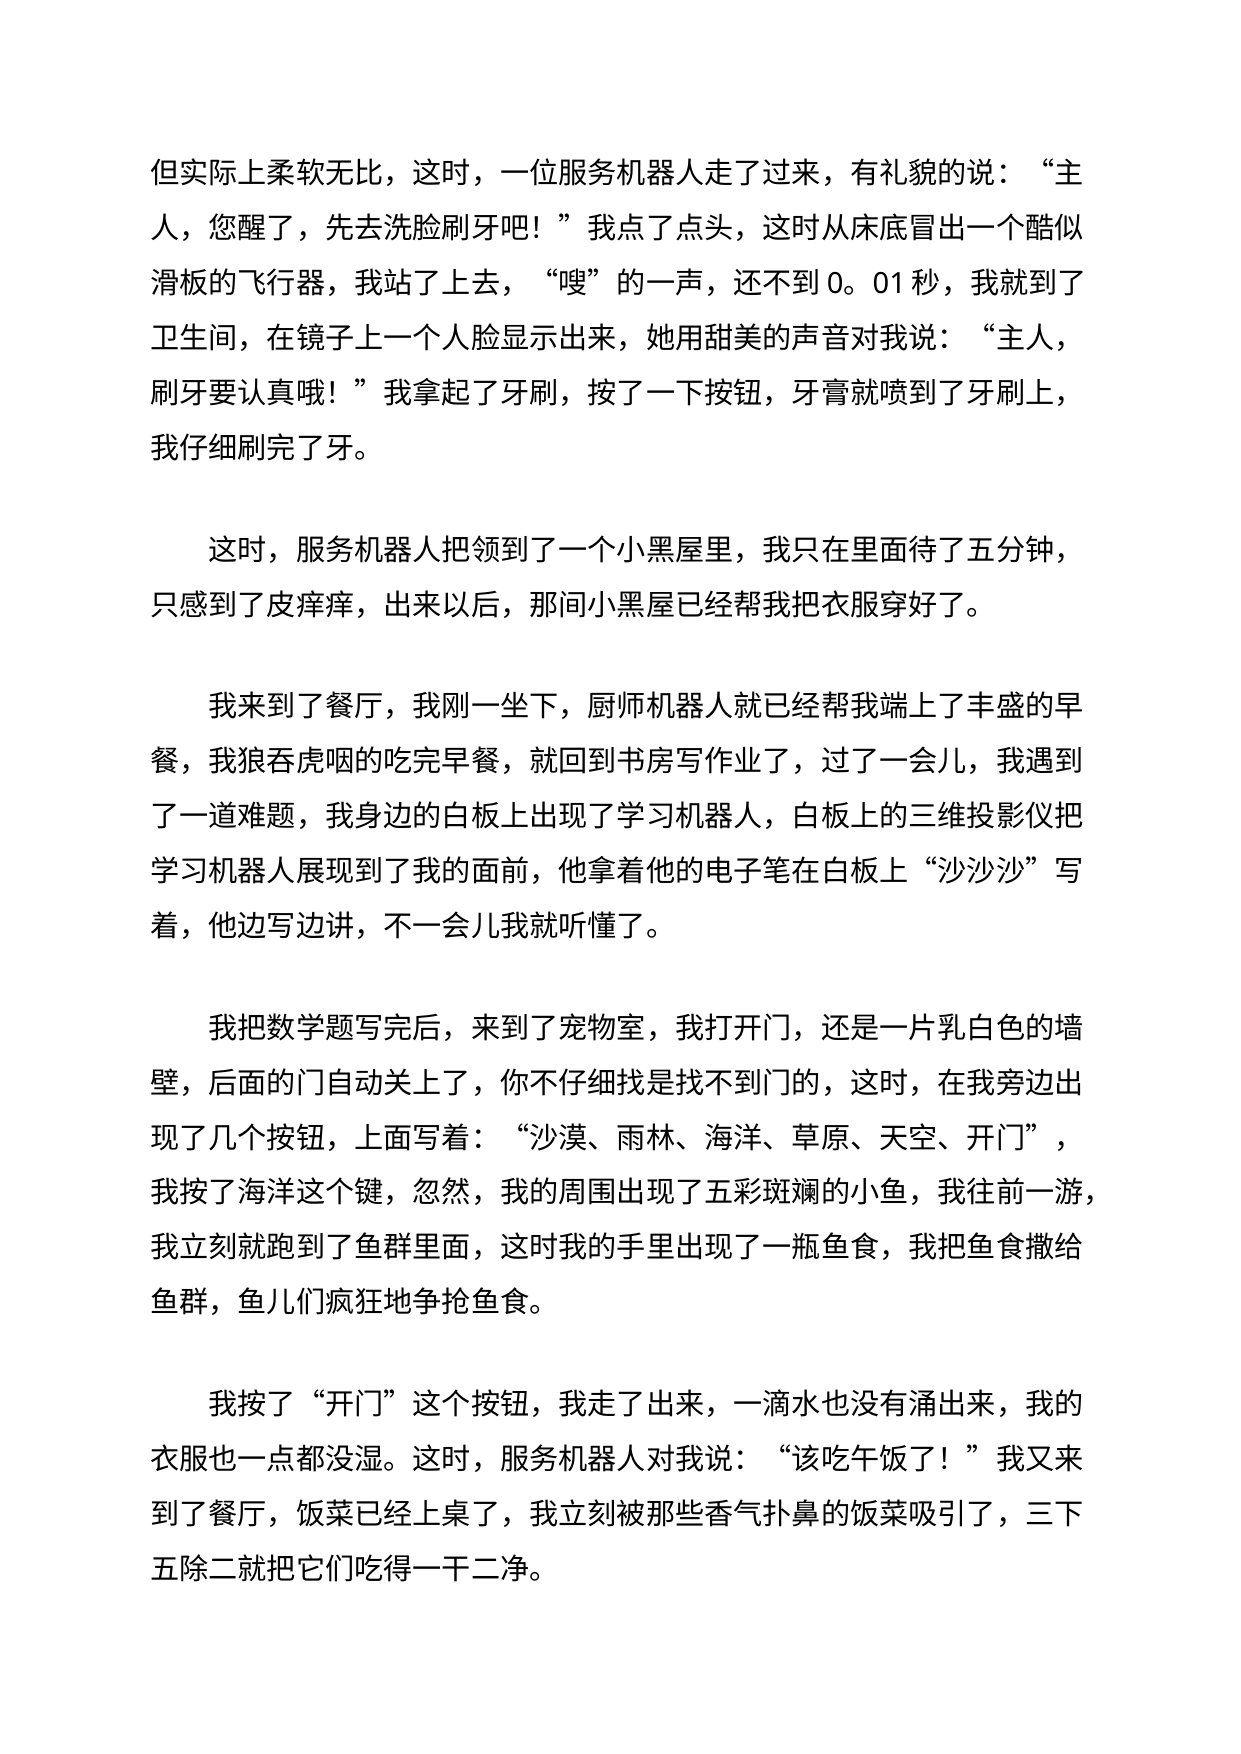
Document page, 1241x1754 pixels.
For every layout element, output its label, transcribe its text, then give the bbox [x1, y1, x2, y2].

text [150, 150, 1090, 467]
text 我按了“开门”这个按钮，我走了出来，一滴水也没有涌出来，我的衣服也一点都没湿。这时，服务机器人对我说：“该吃午饭了！”我又来到了餐厅，饭菜已经上桌了，我立刻被那些香气扑鼻的饭菜吸引了，三下五除二就把它们吃得一干二净。 [150, 1381, 1090, 1588]
text 我来到了餐厅，我刚一坐下，厨师机器人就已经帮我端上了丰盛的早餐，我狼吞虎咽的吃完早餐，就回到书房写作业了，过了一会儿，我遇到了一道难题，我身边的白板上出现了学习机器人，白板上的三维投影仪把学习机器人展现到了我的面前，他拿着他的电子笔在白板上“沙沙沙”写着，他边写边讲，不一会儿我就听懂了。 [150, 683, 1090, 945]
text 我把数学题写完后，来到了宠物室，我打开门，还是一片乳白色的墙壁，后面的门自动关上了，你不仔细找是找不到门的，这时，在我旁边出现了几个按钮，上面写着：“沙漠、雨林、海洋、草原、天空、开门”，我按了海洋这个键，忽然，我的周围出现了五彩斑斓的小鱼，我往前一游，我立刻就跑到了鱼群里面，这时我的手里出现了一瓶鱼食，我把鱼食撒给鱼群，鱼儿们疯狂地争抢鱼食。 [150, 1004, 1090, 1321]
text 这时，服务机器人把领到了一个小黑屋里，我只在里面待了五分钟，只感到了皮痒痒，出来以后，那间小黑屋已经帮我把衣服穿好了。 [150, 526, 1090, 623]
